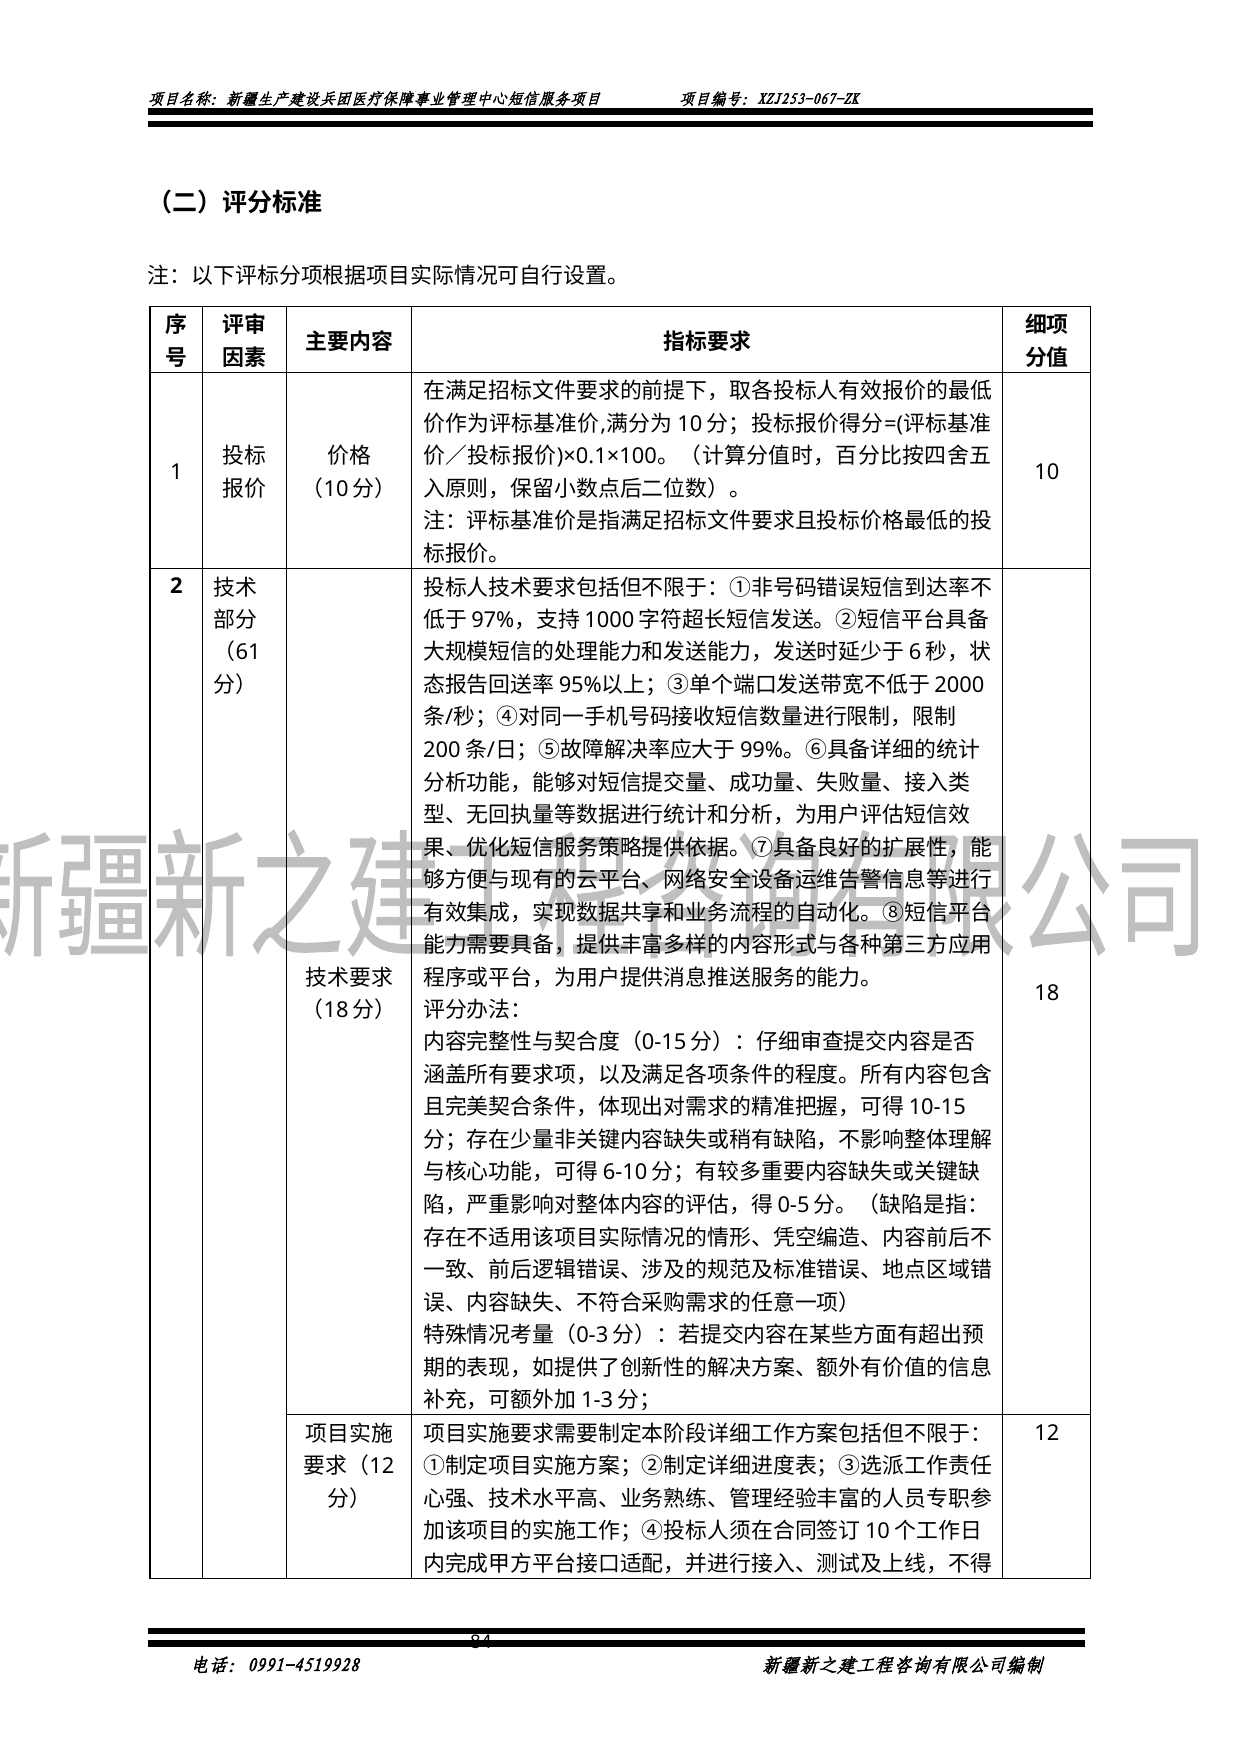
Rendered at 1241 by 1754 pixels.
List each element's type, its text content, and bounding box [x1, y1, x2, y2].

table_header 指标要求 [412, 307, 1002, 372]
table_cell 项目实施要求（12分） [287, 1415, 411, 1578]
table_cell 10 [1003, 373, 1090, 568]
table_cell 投标人技术要求包括但不限于：①非号码错误短信到达率不低于97%，支持1000字符超长短信发送。②短信平台具备大规模短信的处理能力和发送能力，发送时延少于6秒，状态报告回送率95%以上；③单个端口发送带宽不低于2000条/秒；④对同一手机号码接收短信数量进行限制，限制200条/日；⑤故障解决率应大于99%。⑥具备详细的统计分析功能，能够对短信提交量、成功量、失败量、接入类型、无回执量等数据进行统计和分析，为用户评估短信效果、优化短信服务策略提供依据。⑦具备良好的扩展性，能够方便与现有的云平台、网络安全设备运维告警信息等进行有效集成，实现数据共享和业务流程的自动化。⑧短信平台能力需要具备，提供丰富多样的内容形式与各种第三方应用程序或平台，为用户提供消息推送服务的能力。 评分办法： 内容完整性与契合度（0-15分）：仔细审查提交内容是否涵盖所有要求项，以及满足各项条件的程度。所有内容包含且完美契合条件，体现出对需求的精准把握，可得10-15分；存在少量非关键内容缺失或稍有缺陷，不影响整体理解与核心功能，可得 6-10分；有较多重要内容缺失或关键缺陷，严重影响对整体内容的评估，得0-5分。（缺陷是指：存在不适用该项目实际情况的情形、凭空编造、内容前后不一致、前后逻辑错误、涉及的规范及标准错误、地点区域错误、内容缺失、不符合采购需求的任意一项） 特殊情况考量（0-3分）：若提交内容在某些方面有超出预期的表现，如提供了创新性的解决方案、额外有价值的信息补充，可额外加 1-3分； [412, 569, 1002, 1414]
table_cell 价格 （10分） [287, 373, 411, 568]
table_cell 1 [151, 373, 202, 568]
table_cell 技术要求（18分） [287, 569, 411, 1414]
subtitle （二）评分标准 [148, 168, 1093, 233]
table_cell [412, 1415, 1002, 1578]
table_header 主要内容 [287, 307, 411, 372]
table_header 序号 [151, 307, 202, 372]
table_header 细项 分值 [1003, 307, 1090, 372]
table_cell 技术部分（61分） [203, 569, 286, 1578]
table_cell 在满足招标文件要求的前提下，取各投标人有效报价的最低价作为评标基准价,满分为10分；投标报价得分=(评标基准价／投标报价)×0.1×100。（计算分值时，百分比按四舍五入原则，保留小数点后二位数）。 注：评标基准价是指满足招标文件要求且投标价格最低的投标报价。 [412, 373, 1002, 568]
table_header 评审因素 [203, 307, 286, 372]
text 注：以下评标分项根据项目实际情况可自行设置。 [148, 258, 1093, 290]
table_cell 2 [151, 569, 202, 1578]
table_cell 18 [1003, 569, 1090, 1414]
table_cell 12 [1003, 1415, 1090, 1578]
table_cell 投标报价 [203, 373, 286, 568]
